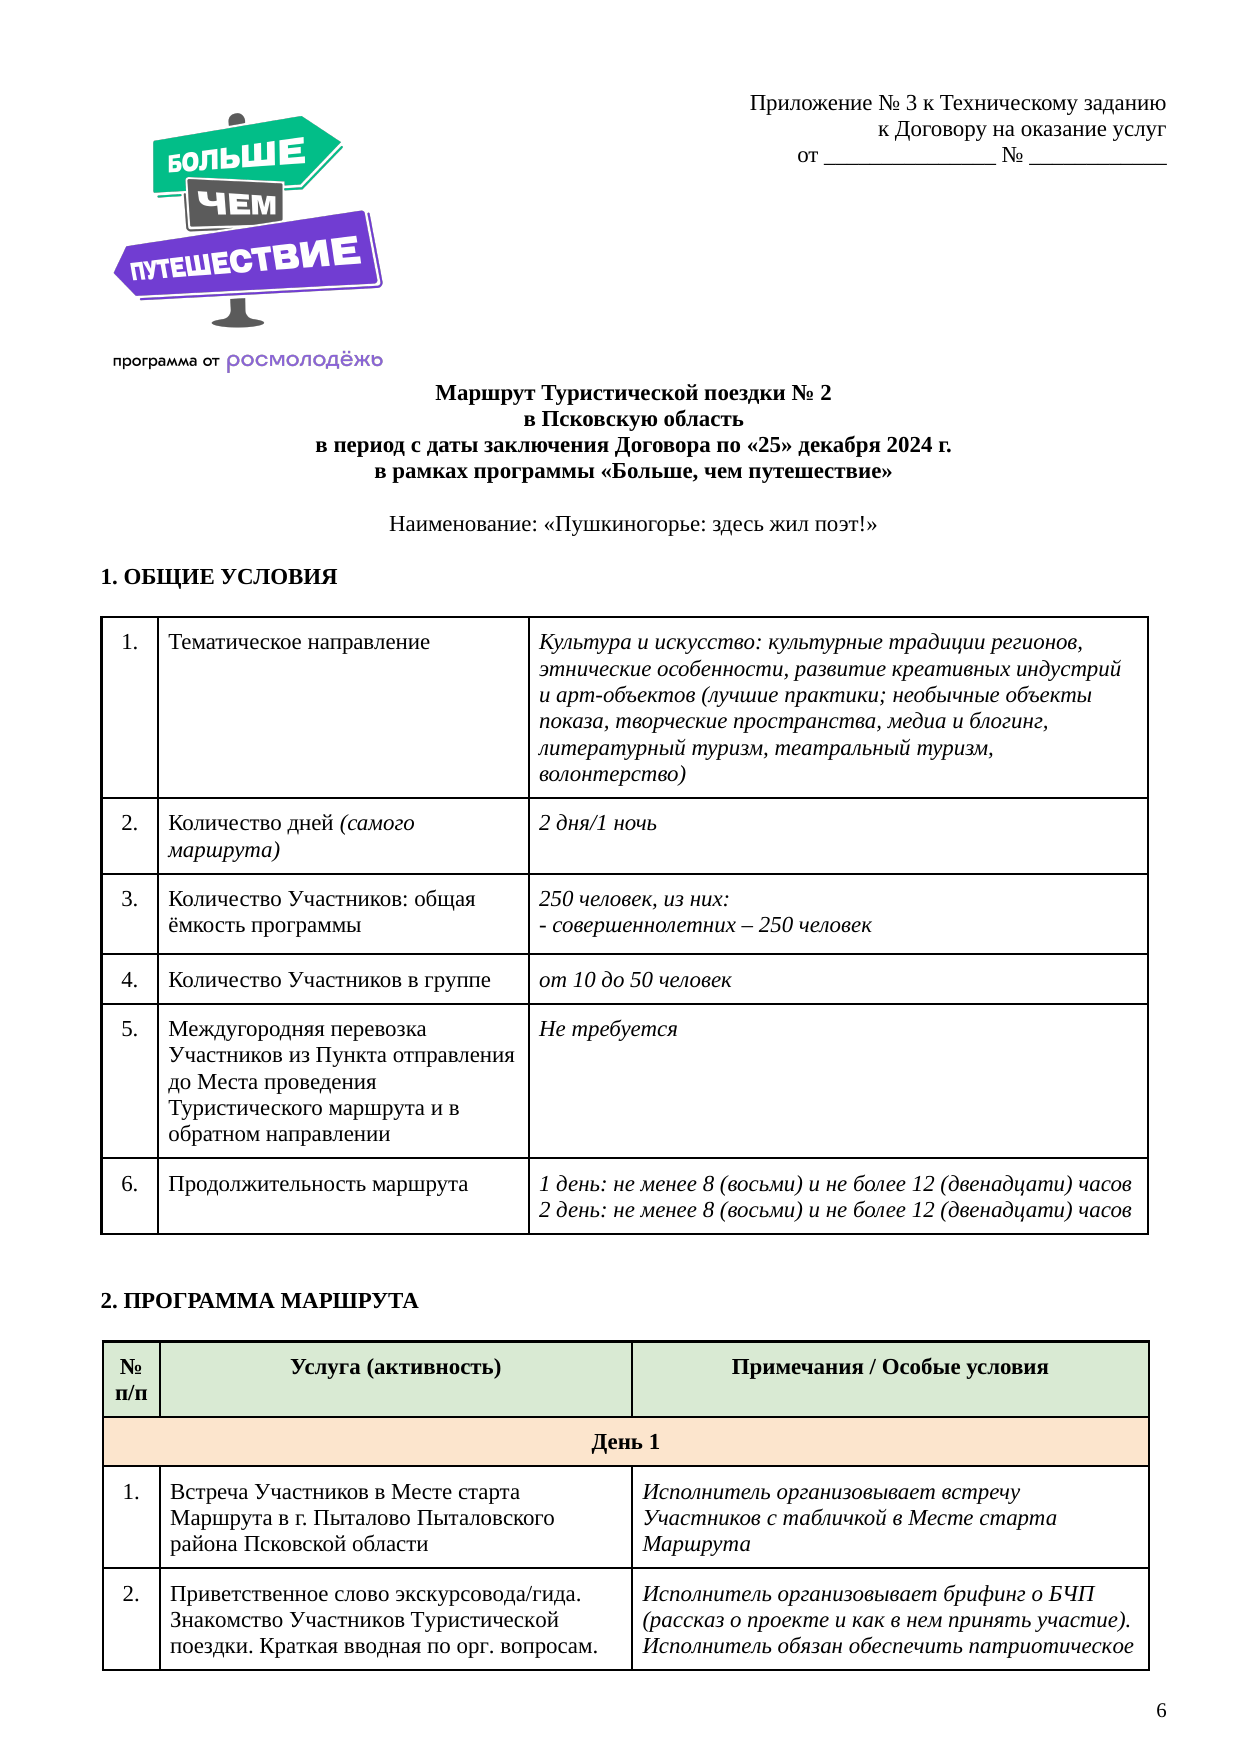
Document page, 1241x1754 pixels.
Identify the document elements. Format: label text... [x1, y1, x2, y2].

text от _______________ № ____________ [396, 141, 1167, 168]
text Маршрут Туристической поездки № 2 [100, 378, 1167, 405]
text к Договору на оказание услуг [396, 115, 1167, 141]
table_cell Междугородняя перевозка Участников из Пункта отправления до Места проведения Туристического маршрута и в обратном направлении [159, 1005, 528, 1157]
table_cell Продолжительность маршрута [159, 1159, 528, 1233]
table_cell 1 день: не менее 8 (восьми) и не более 12 (двенадцати) часов 2 день: не менее 8 (восьми) и не более 12 (двенадцати) часов [530, 1159, 1147, 1233]
table_cell Количество дней (самого маршрута) [159, 799, 528, 872]
table_cell 6. [103, 1159, 157, 1233]
table_cell 2. [104, 1569, 159, 1669]
text Наименование: «Пушкиногорье: здесь жил поэт!» [100, 510, 1167, 537]
table_cell 250 человек, из них: - совершеннолетних – 250 человек [530, 875, 1147, 953]
table_cell Не требуется [530, 1005, 1147, 1157]
table_cell 2. [103, 799, 157, 872]
table_cell 1. [104, 1467, 159, 1567]
table_cell Количество Участников в группе [159, 955, 528, 1002]
table_cell Количество Участников: общая ёмкость программы [159, 875, 528, 953]
table_cell Исполнитель организовывает встречу Участников с табличкой в Месте старта Маршрута [633, 1467, 1148, 1567]
picture [100, 88, 396, 398]
table_header Тематическое направление [159, 618, 528, 797]
text в период с даты заключения Договора по «25» декабря 2024 г. [100, 431, 1167, 458]
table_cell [161, 1569, 631, 1669]
table_header 1. [103, 618, 157, 797]
table_cell День 1 [104, 1418, 1148, 1465]
text Приложение № 3 к Техническому заданию [396, 89, 1167, 115]
table_cell 5. [103, 1005, 157, 1157]
text 2. ПРОГРАММА МАРШРУТА [100, 1288, 1167, 1314]
table_cell 4. [103, 955, 157, 1002]
table_cell 2 дня/1 ночь [530, 799, 1147, 872]
text 1. ОБЩИЕ УСЛОВИЯ [100, 563, 1167, 589]
table_header Примечания / Особые условия [633, 1343, 1148, 1416]
table_header № п/п [104, 1343, 159, 1416]
text в Псковскую область [100, 405, 1167, 431]
text в рамках программы «Больше, чем путешествие» [100, 458, 1167, 484]
table_header Услуга (активность) [161, 1343, 631, 1416]
table_header Культура и искусство: культурные традиции регионов, этнические особенности, развитие креативных индустрий и арт-объектов (лучшие практики; необычные объекты показа, творческие пространства, медиа и блогинг, литературный туризм, театральный туризм, волонтерство) [530, 618, 1147, 797]
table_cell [633, 1569, 1148, 1669]
table_cell 3. [103, 875, 157, 953]
table_cell от 10 до 50 человек [530, 955, 1147, 1002]
table_cell Встреча Участников в Месте старта Маршрута в г. Пыталово Пыталовского района Псковской области [161, 1467, 631, 1567]
